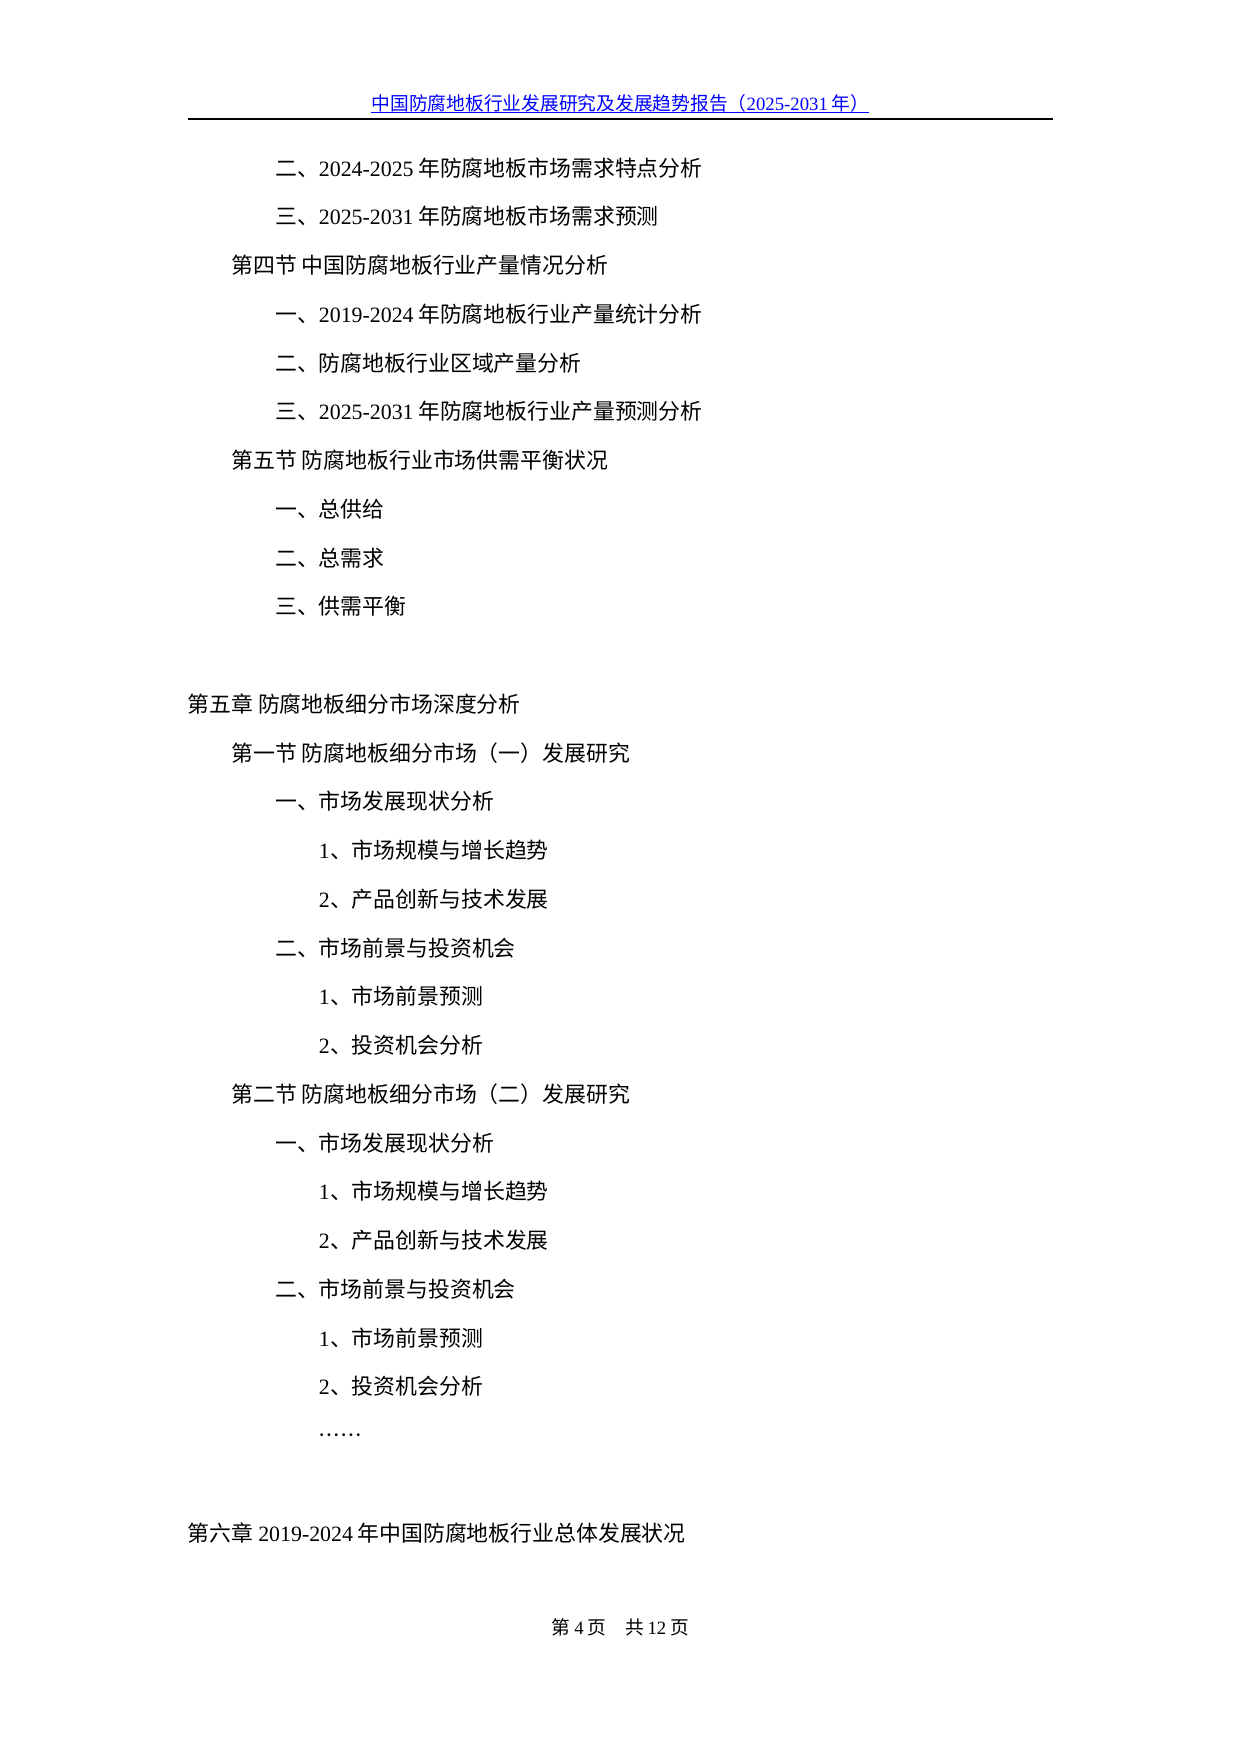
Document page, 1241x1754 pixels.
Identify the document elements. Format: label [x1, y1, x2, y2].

text [187, 150, 1053, 1548]
